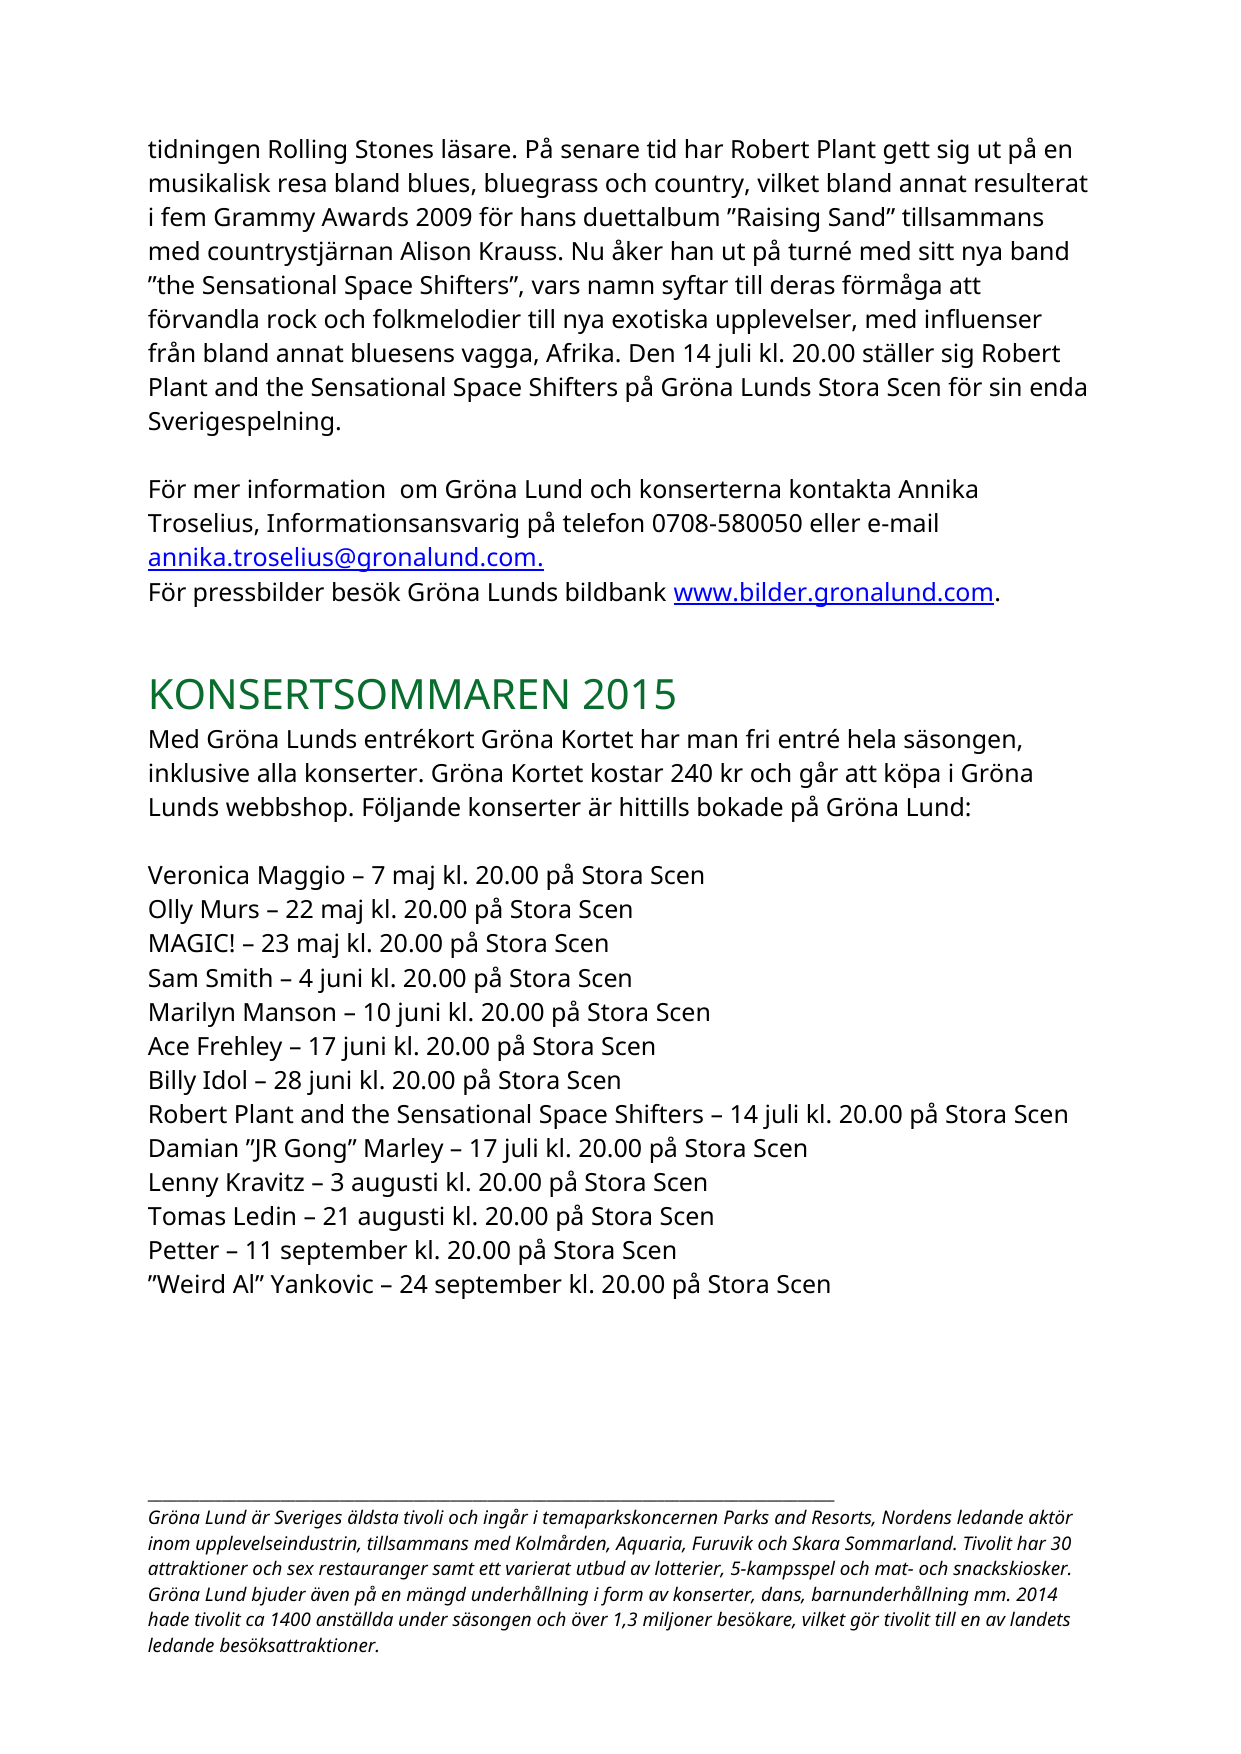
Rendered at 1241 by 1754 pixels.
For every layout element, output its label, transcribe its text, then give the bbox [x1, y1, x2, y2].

text KONSERTSOMMAREN 2015 Med Gröna Lunds entrékort Gröna Kortet har man fri entré hela säsongen, inklusive alla konserter. Gröna Kortet kostar 240 kr och går att köpa i Gröna Lunds webbshop. Följande konserter är hittills bokade på Gröna Lund: [148, 631, 1092, 790]
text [148, 131, 1092, 404]
text Veronica Maggio – 7 maj kl. 20.00 på Stora Scen Olly Murs – 22 maj kl. 20.00 på Stora Scen MAGIC! – 23 maj kl. 20.00 på Stora Scen Sam Smith – 4 juni kl. 20.00 på Stora Scen Marilyn Manson – 10 juni kl. 20.00 på Stora Scen Ace Frehley – 17 juni kl. 20.00 på Stora Scen Billy Idol – 28 juni kl. 20.00 på Stora Scen Robert Plant and the Sensational Space Shifters – 14 juli kl. 20.00 på Stora Scen Damian ”JR Gong” Marley – 17 juli kl. 20.00 på Stora Scen Lenny Kravitz – 3 augusti kl. 20.00 på Stora Scen Tomas Ledin – 21 augusti kl. 20.00 på Stora Scen Petter – 11 september kl. 20.00 på Stora Scen ”Weird Al” Yankovic – 24 september kl. 20.00 på Stora Scen [148, 790, 1092, 1297]
text För mer information om Gröna Lund och konserterna kontakta Annika Troselius, Informationsansvarig på telefon 0708-580050 eller e-mail annika.troselius@gronalund.com. För pressbilder besök Gröna Lunds bildbank www.bilder.gronalund.com. [148, 404, 1092, 574]
